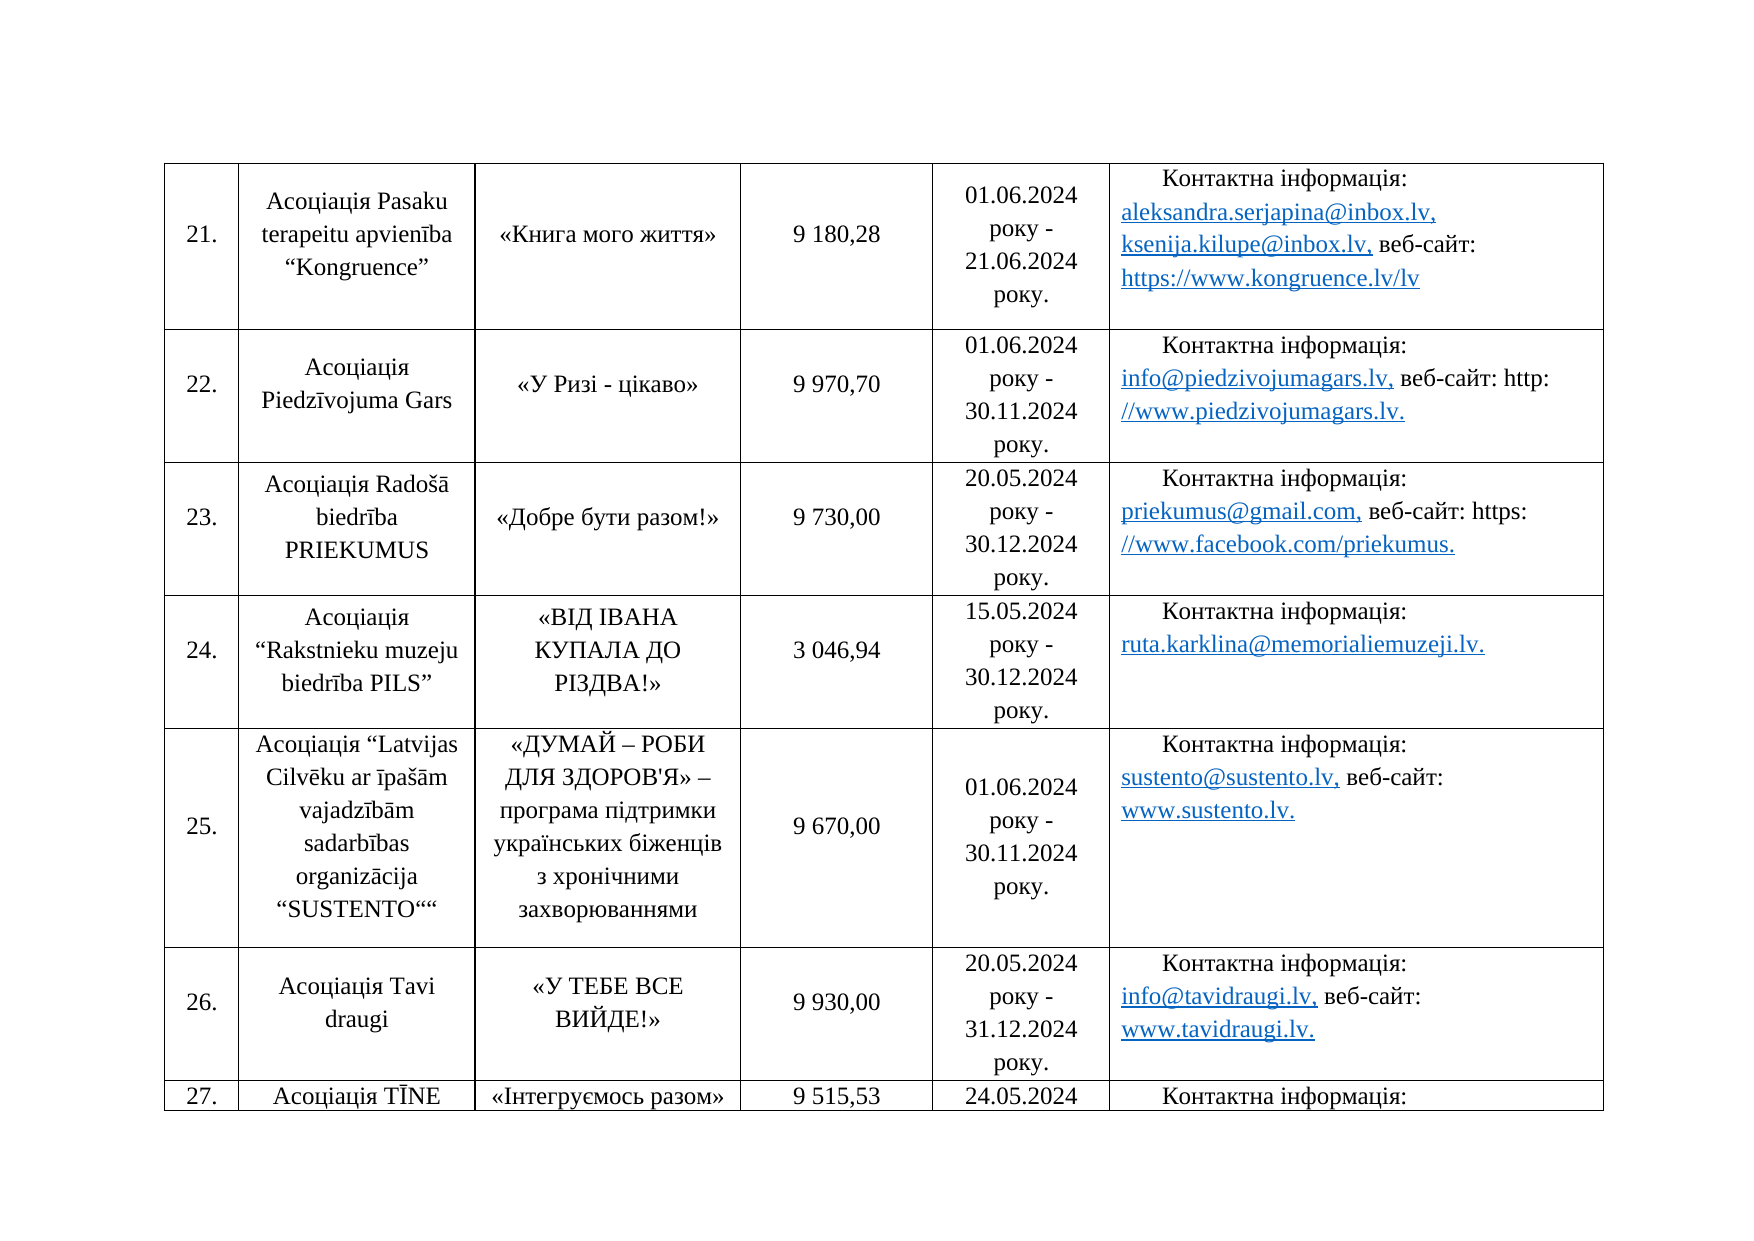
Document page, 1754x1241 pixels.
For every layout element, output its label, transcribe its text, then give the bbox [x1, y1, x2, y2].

table_cell Контактна інформація: ruta.karklina@memorialiemuzeji.lv. [1110, 596, 1603, 728]
table_cell 25. [165, 729, 238, 947]
table_cell 23. [165, 463, 238, 595]
table_cell Асоціація Piedzīvojuma Gars [239, 330, 474, 462]
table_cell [476, 1081, 740, 1110]
table_cell «У ТЕБЕ ВСЕ ВИЙДЕ!» [476, 948, 740, 1080]
table_cell Асоціація “Latvijas Cilvēku ar īpašām vajadzībām sadarbības organizācija “SUSTENTO““ [239, 729, 474, 947]
table_cell Асоціація TĪNE [239, 1081, 474, 1110]
table_cell 01.06.2024 року - 30.11.2024 року. [933, 330, 1109, 462]
table_cell 24. [165, 596, 238, 728]
table_cell 01.06.2024 року - 30.11.2024 року. [933, 729, 1109, 947]
table_cell 26. [165, 948, 238, 1080]
table_cell 9 730,00 [741, 463, 932, 595]
table_cell 20.05.2024 року - 31.12.2024 року. [933, 948, 1109, 1080]
table_cell «Добре бути разом!» [476, 463, 740, 595]
table_cell 21. [165, 164, 238, 329]
table_cell 9 970,70 [741, 330, 932, 462]
table_cell 9 180,28 [741, 164, 932, 329]
table_cell «У Ризі - цікаво» [476, 330, 740, 462]
table_cell «Книга мого життя» [476, 164, 740, 329]
table_cell 9 515,53 [741, 1081, 932, 1110]
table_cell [933, 1081, 1109, 1110]
table_cell Контактна інформація: info@tavidraugi.lv, веб-сайт: www.tavidraugi.lv. [1110, 948, 1603, 1080]
table_cell Контактна інформація: priekumus@gmail.com, веб-сайт: https: //www.facebook.com/priekumus. [1110, 463, 1603, 595]
table_cell Контактна інформація: sustento@sustento.lv, веб-сайт: www.sustento.lv. [1110, 729, 1603, 947]
table_cell Асоціація Tavi draugi [239, 948, 474, 1080]
table_cell 15.05.2024 року - 30.12.2024 року. [933, 596, 1109, 728]
table_cell 3 046,94 [741, 596, 932, 728]
table_cell Асоціація Pasaku terapeitu apvienība “Kongruence” [239, 164, 474, 329]
table_cell Асоціація “Rakstnieku muzeju biedrība PILS” [239, 596, 474, 728]
table_cell Асоціація Radošā biedrība PRIEKUMUS [239, 463, 474, 595]
table_cell 9 930,00 [741, 948, 932, 1080]
table_cell Контактна інформація: aleksandra.serjapina@inbox.lv, ksenija.kilupe@inbox.lv, веб-сайт: https://www.kongruence.lv/lv [1110, 164, 1603, 329]
table_cell «ВІД ІВАНА КУПАЛА ДО РІЗДВА!» [476, 596, 740, 728]
table_cell 20.05.2024 року - 30.12.2024 року. [933, 463, 1109, 595]
table_cell 9 670,00 [741, 729, 932, 947]
table_cell 22. [165, 330, 238, 462]
table_cell «ДУМАЙ – РОБИ ДЛЯ ЗДОРОВ'Я» – програма підтримки українських біженців з хронічними захворюваннями [476, 729, 740, 947]
table_cell 01.06.2024 року - 21.06.2024 року. [933, 164, 1109, 329]
table_cell Контактна інформація: info@piedzivojumagars.lv, веб-сайт: http: //www.piedzivojumagars.lv. [1110, 330, 1603, 462]
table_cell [1110, 1081, 1603, 1110]
table_cell 27. [165, 1081, 238, 1110]
